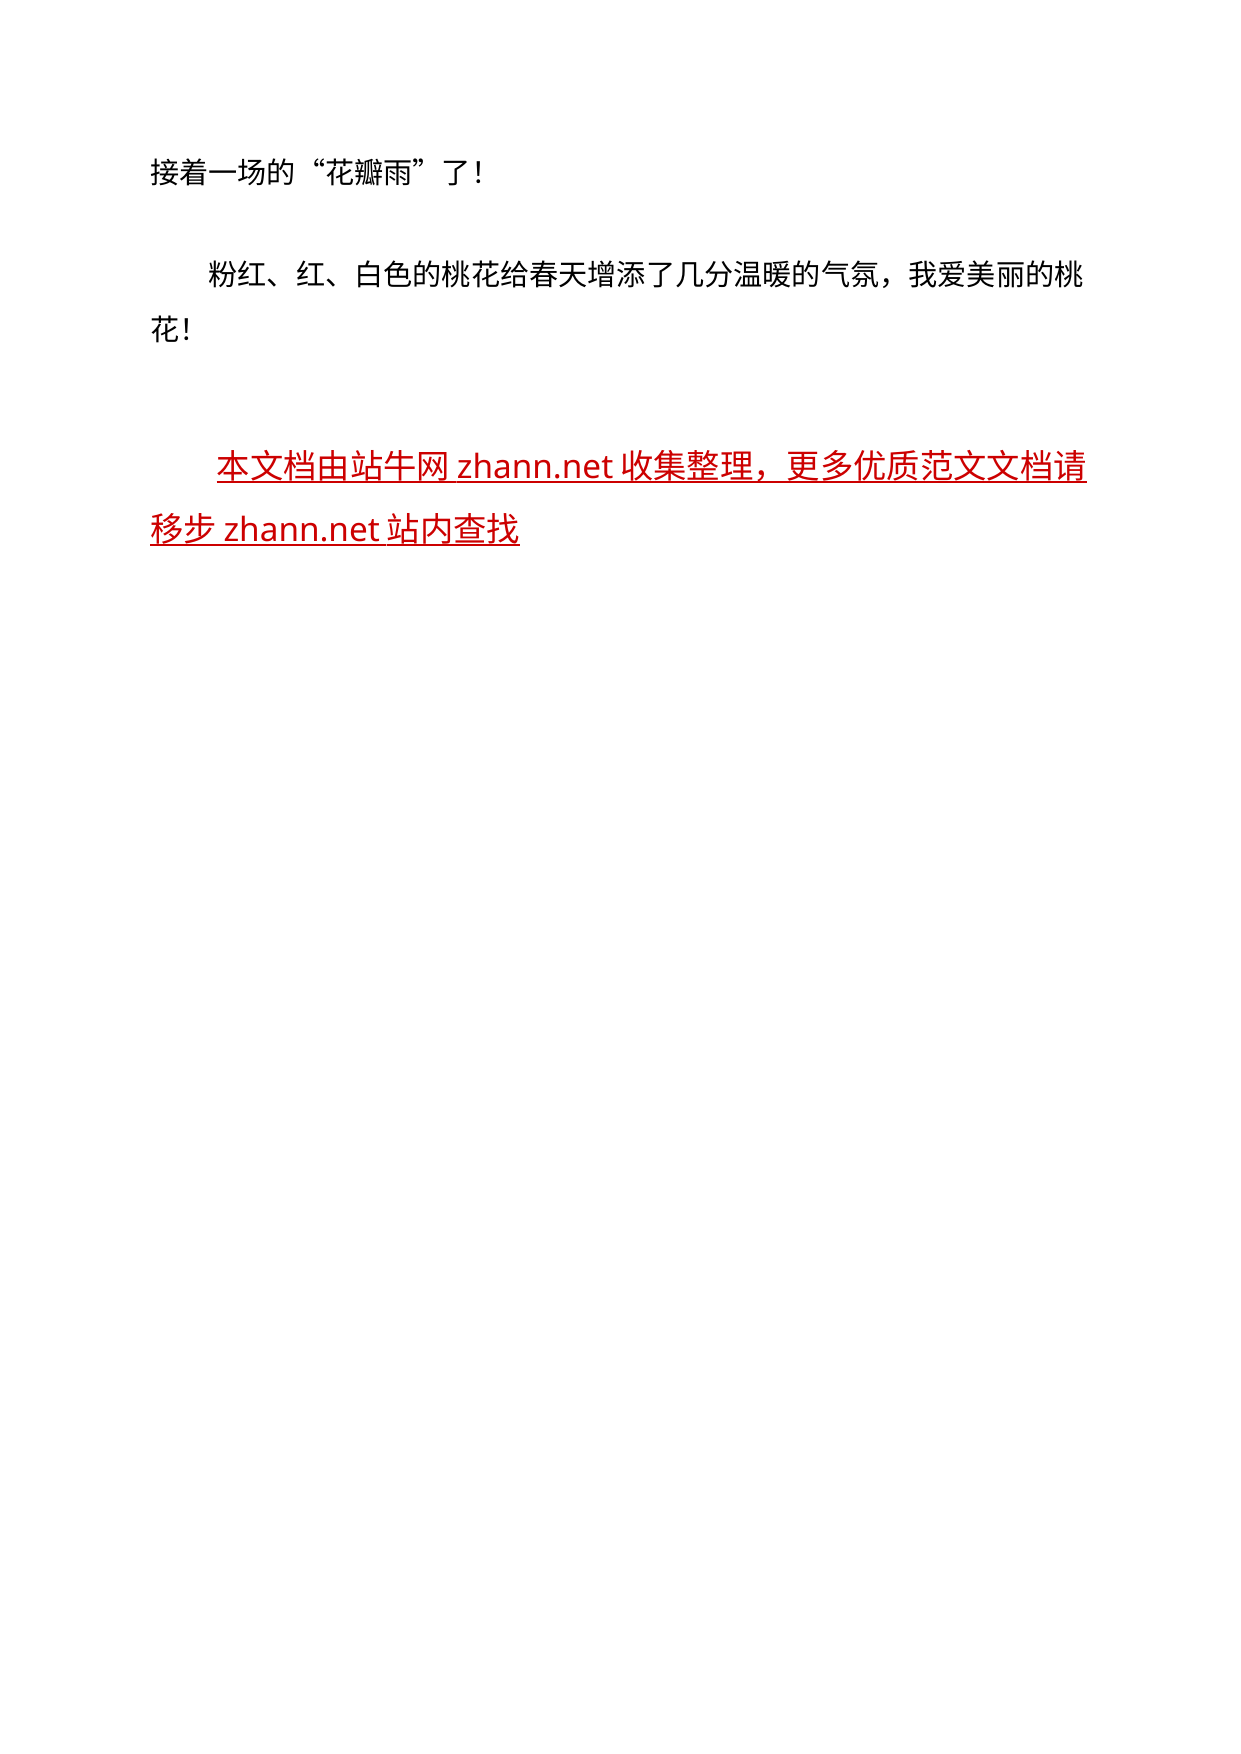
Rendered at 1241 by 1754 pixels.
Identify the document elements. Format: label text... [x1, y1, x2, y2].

text 粉红、红、白色的桃花给春天增添了几分温暖的气氛，我爱美丽的桃花！ [150, 252, 1090, 349]
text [150, 150, 1090, 192]
text 本文档由站牛网zhann.net收集整理，更多优质范文文档请移步zhann.net站内查找 [150, 440, 1090, 551]
